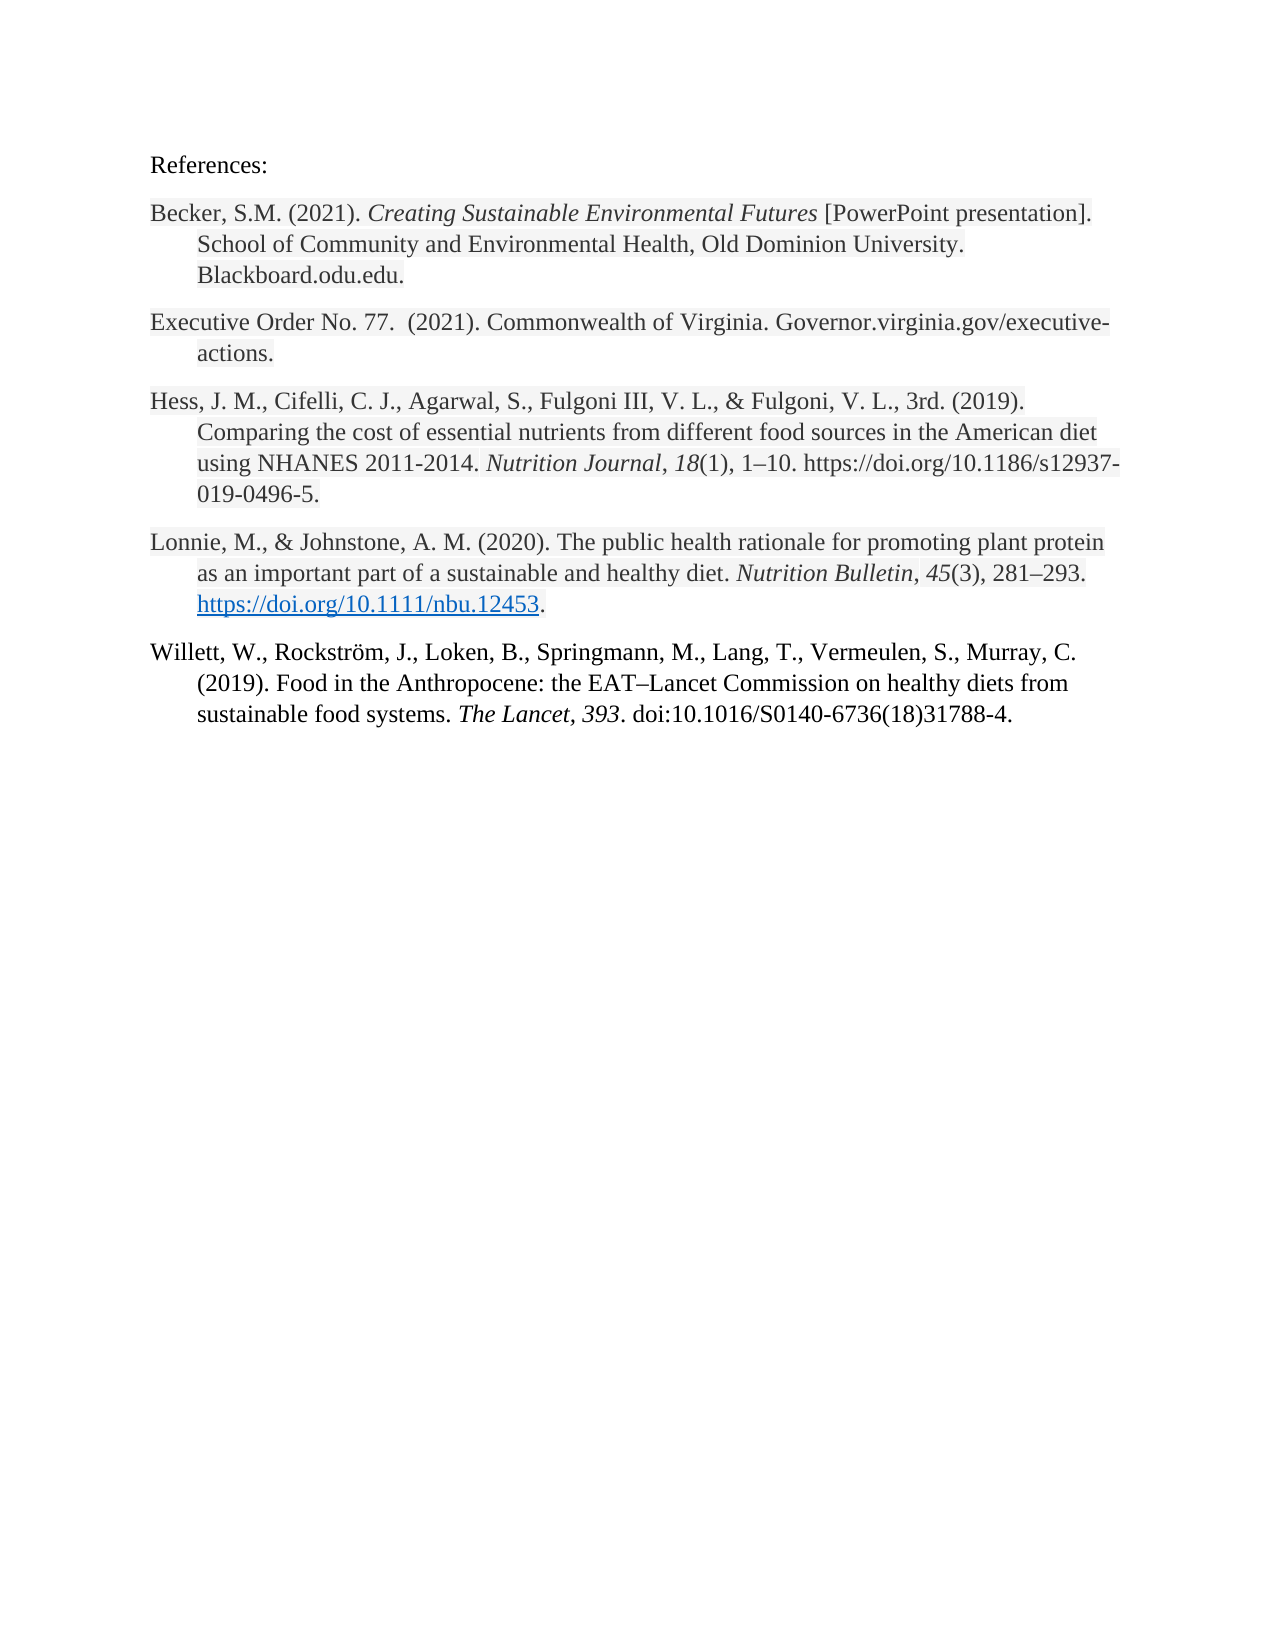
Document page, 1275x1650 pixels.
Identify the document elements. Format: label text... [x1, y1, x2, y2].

text Executive Order No. 77. (2021). Commonwealth of Virginia. Governor.virginia.gov/executive-actions. [150, 307, 1125, 367]
text Hess, J. M., Cifelli, C. J., Agarwal, S., Fulgoni III, V. L., & Fulgoni, V. L., 3rd. (2019). Comparing the cost of essential nutrients from different food sources in the American diet using NHANES 2011-2014. Nutrition Journal, 18(1), 1–10. https://doi.org/10.1186/s12937-019-0496-5. [150, 386, 1125, 508]
text Lonnie, M., & Johnstone, A. M. (2020). The public health rationale for promoting plant protein as an important part of a sustainable and healthy diet. Nutrition Bulletin, 45(3), 281–293. https://doi.org/10.1111/nbu.12453. [150, 527, 1125, 618]
text Becker, S.M. (2021). Creating Sustainable Environmental Futures [PowerPoint presentation]. School of Community and Environmental Health, Old Dominion University. Blackboard.odu.edu. [150, 198, 1125, 288]
text Willett, W., Rockström, J., Loken, B., Springmann, M., Lang, T., Vermeulen, S., Murray, C. (2019). Food in the Anthropocene: the EAT–Lancet Commission on healthy diets from sustainable food systems. The Lancet, 393. doi:10.1016/S0140-6736(18)31788-4. [150, 637, 1125, 728]
text References: [150, 150, 1125, 179]
